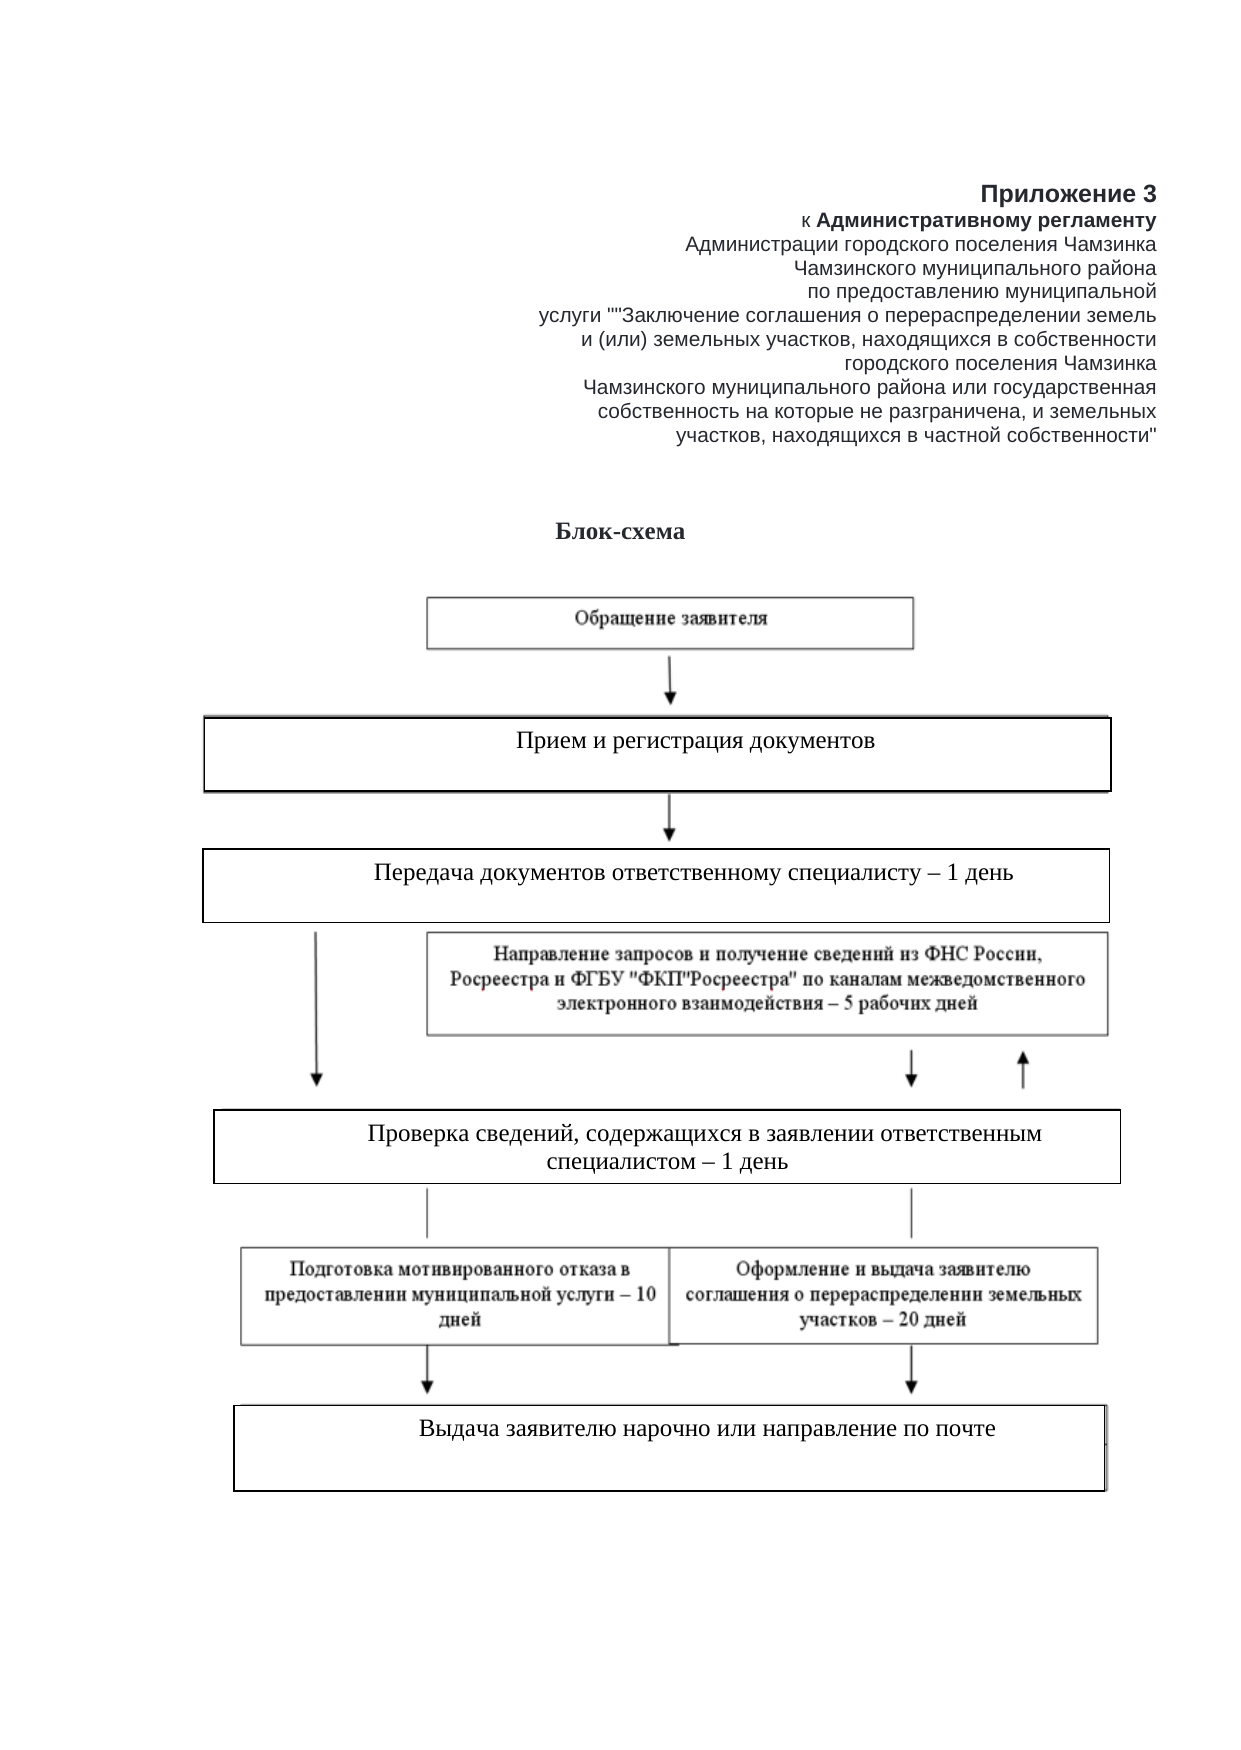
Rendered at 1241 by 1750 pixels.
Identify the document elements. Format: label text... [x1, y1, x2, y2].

text Чамзинского муниципального района или государственная собственность на которые не разграничена, и земельных участков, находящихся в частной собственности" [83, 375, 1157, 447]
subtitle Блок-схема [83, 516, 1157, 544]
text Чамзинского муниципального района [83, 255, 1157, 279]
text по предоставлению муниципальной услуги ""Заключение соглашения о перераспределении земель и (или) земельных участков, находящихся в собственности городского поселения Чамзинка [83, 279, 1157, 375]
text Приложение 3 к Административному регламенту Администрации городского поселения Чамзинка [83, 179, 1157, 255]
picture [158, 555, 1174, 1534]
